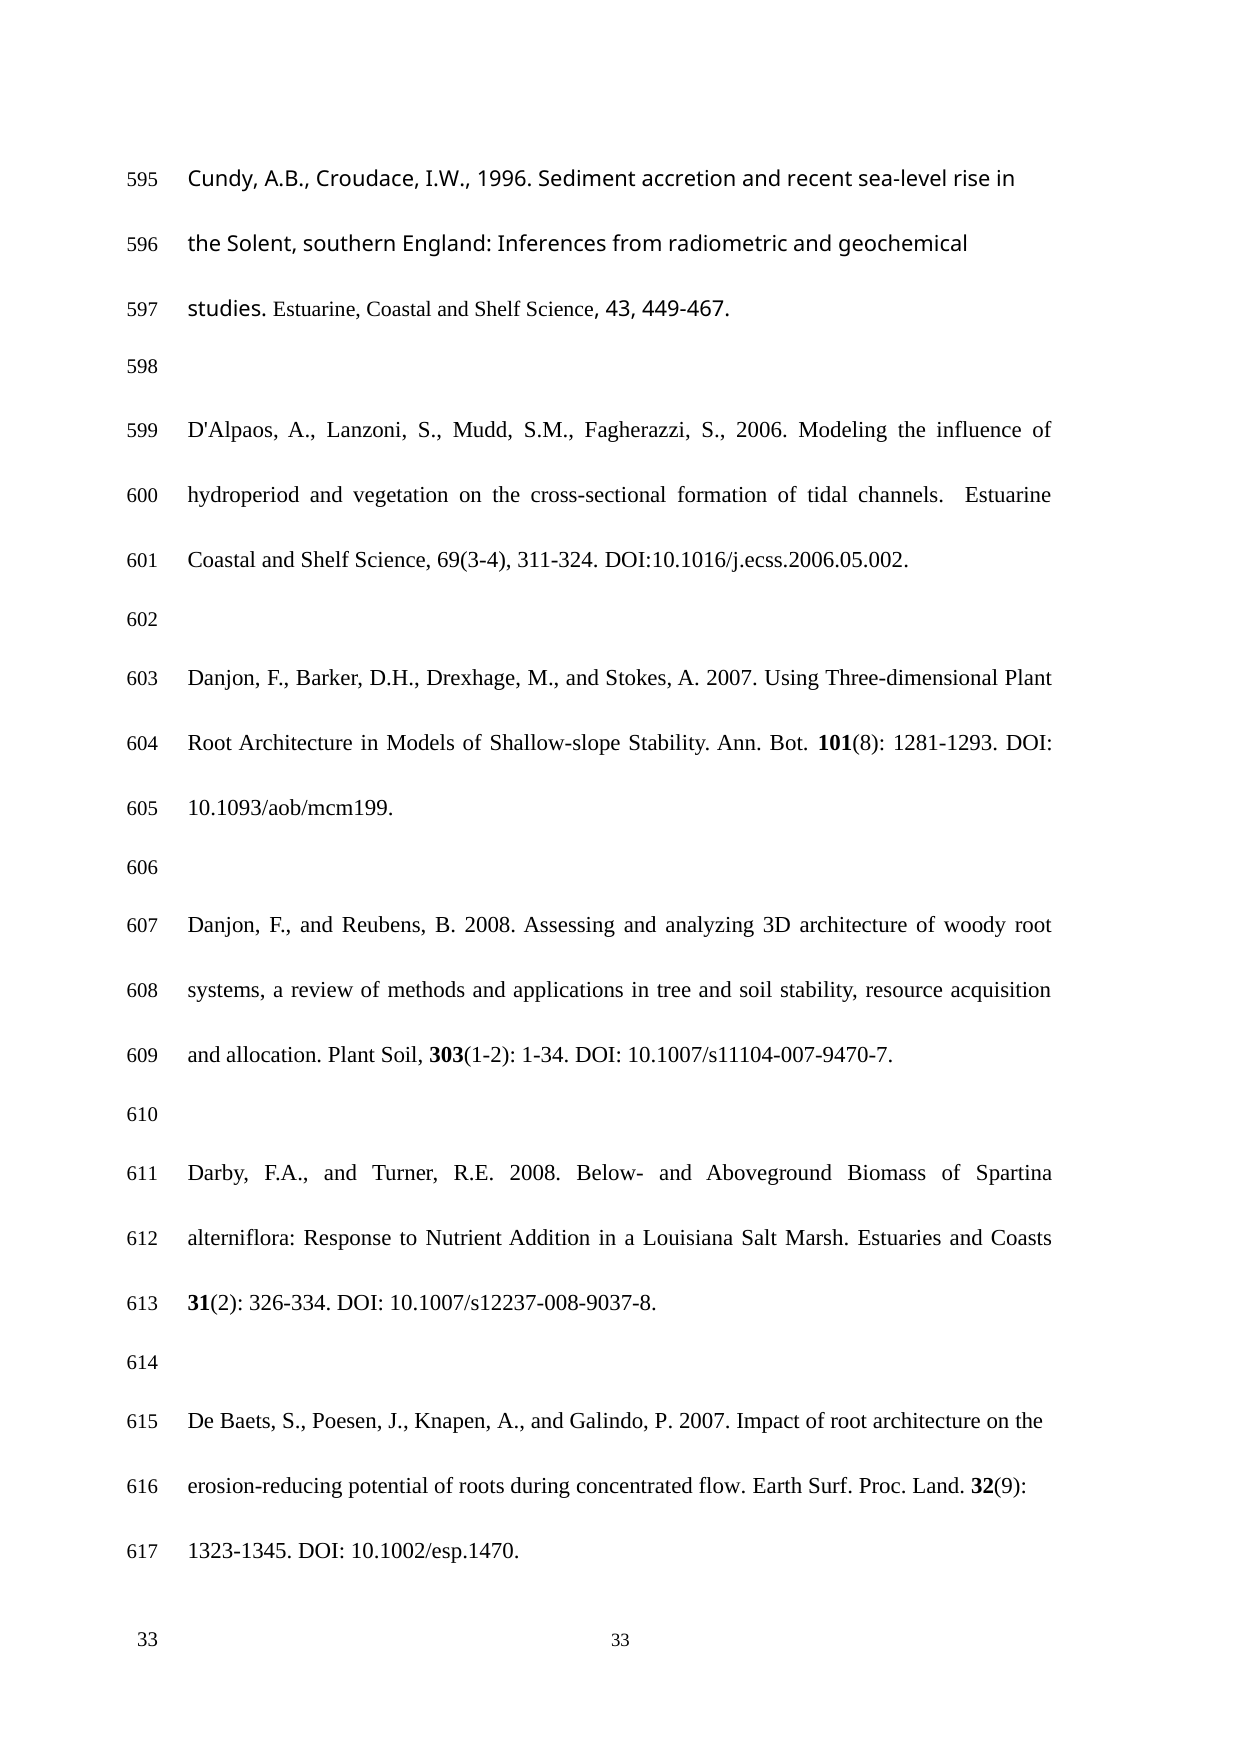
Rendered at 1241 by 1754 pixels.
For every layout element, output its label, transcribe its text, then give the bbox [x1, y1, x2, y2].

text Danjon, F., and Reubens, B. 2008. Assessing and analyzing 3D architecture of woody root systems, a review of methods and applications in tree and soil stability, resource acquisition and allocation. Plant Soil, 303(1-2): 1-34. DOI: 10.1007/s11104-007-9470-7. [187, 908, 1053, 1071]
text De Baets, S., Poesen, J., Knapen, A., and Galindo, P. 2007. Impact of root architecture on the erosion-reducing potential of roots during concentrated flow. Earth Surf. Proc. Land. 32(9): 1323-1345. DOI: 10.1002/esp.1470. [187, 1404, 1053, 1566]
text Danjon, F., Barker, D.H., Drexhage, M., and Stokes, A. 2007. Using Three-dimensional Plant Root Architecture in Models of Shallow-slope Stability. Ann. Bot. 101(8): 1281-1293. DOI: 10.1093/aob/mcm199. [187, 661, 1053, 823]
text D'Alpaos, A., Lanzoni, S., Mudd, S.M., Fagherazzi, S., 2006. Modeling the influence of hydroperiod and vegetation on the cross-sectional formation of tidal channels. Estuarine Coastal and Shelf Science, 69(3-4), 311-324. DOI:10.1016/j.ecss.2006.05.002. [187, 413, 1053, 576]
text Cundy, A.B., Croudace, I.W., 1996. Sediment accretion and recent sea-level rise in the Solent, southern England: Inferences from radiometric and geochemical studies. Estuarine, Coastal and Shelf Science, 43, 449-467. [187, 162, 1053, 324]
text Darby, F.A., and Turner, R.E. 2008. Below- and Aboveground Biomass of Spartina alterniflora: Response to Nutrient Addition in a Louisiana Salt Marsh. Estuaries and Coasts 31(2): 326-334. DOI: 10.1007/s12237-008-9037-8. [187, 1156, 1053, 1319]
